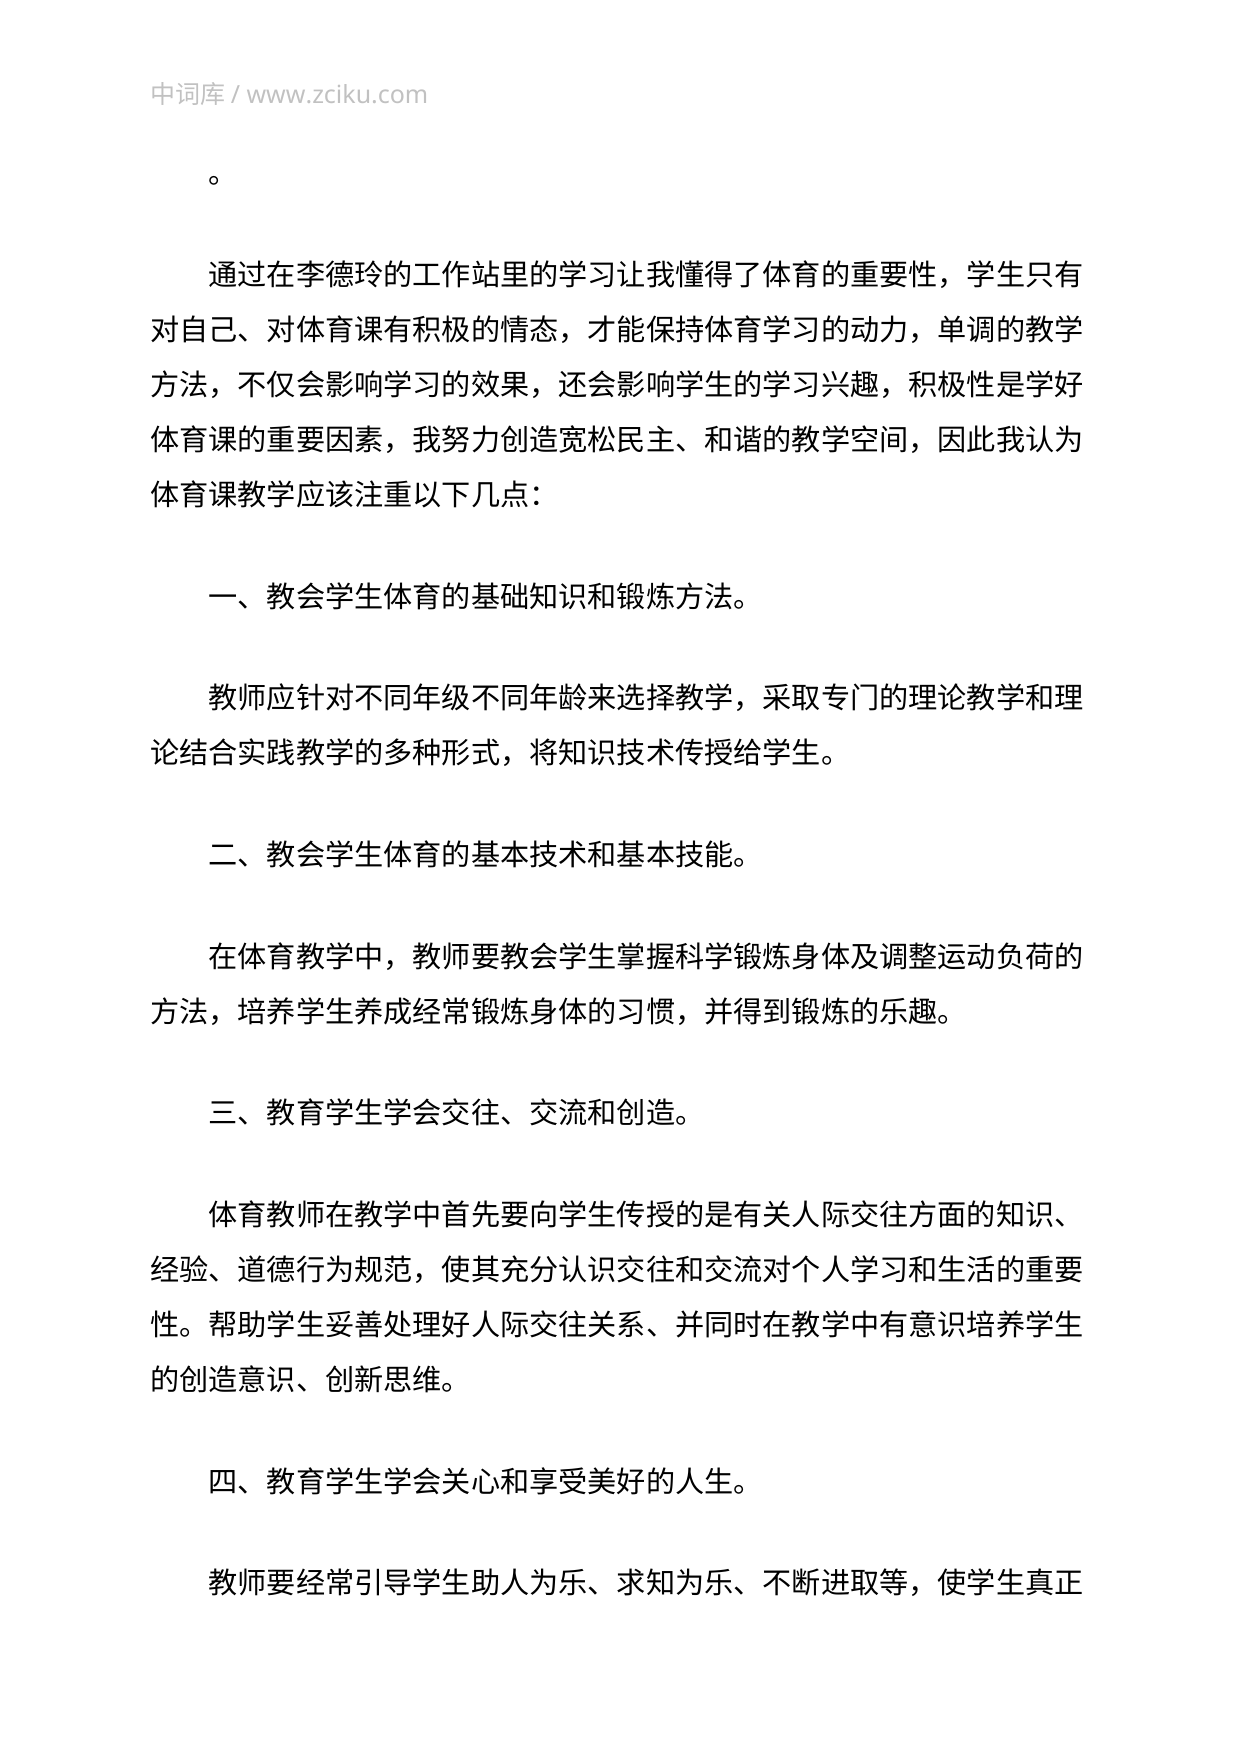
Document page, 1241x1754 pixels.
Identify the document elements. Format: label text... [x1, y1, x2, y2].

text 通过在李德玲的工作站里的学习让我懂得了体育的重要性，学生只有对自己、对体育课有积极的情态，才能保持体育学习的动力，单调的教学方法，不仅会影响学习的效果，还会影响学生的学习兴趣，积极性是学好体育课的重要因素，我努力创造宽松民主、和谐的教学空间，因此我认为体育课教学应该注重以下几点： [150, 252, 1090, 514]
text 三、教育学生学会交往、交流和创造。 [150, 1090, 1090, 1132]
text 体育教师在教学中首先要向学生传授的是有关人际交往方面的知识、经验、道德行为规范，使其充分认识交往和交流对个人学习和生活的重要性。帮助学生妥善处理好人际交往关系、并同时在教学中有意识培养学生的创造意识、创新思维。 [150, 1192, 1090, 1399]
text 。 [150, 150, 1090, 192]
text 四、教育学生学会关心和享受美好的人生。 [150, 1458, 1090, 1501]
text 在体育教学中，教师要教会学生掌握科学锻炼身体及调整运动负荷的方法，培养学生养成经常锻炼身体的习惯，并得到锻炼的乐趣。 [150, 933, 1090, 1031]
text 二、教会学生体育的基本技术和基本技能。 [150, 832, 1090, 874]
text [150, 1560, 1090, 1602]
text 教师应针对不同年级不同年龄来选择教学，采取专门的理论教学和理论结合实践教学的多种形式，将知识技术传授给学生。 [150, 675, 1090, 772]
text 一、教会学生体育的基础知识和锻炼方法。 [150, 573, 1090, 615]
